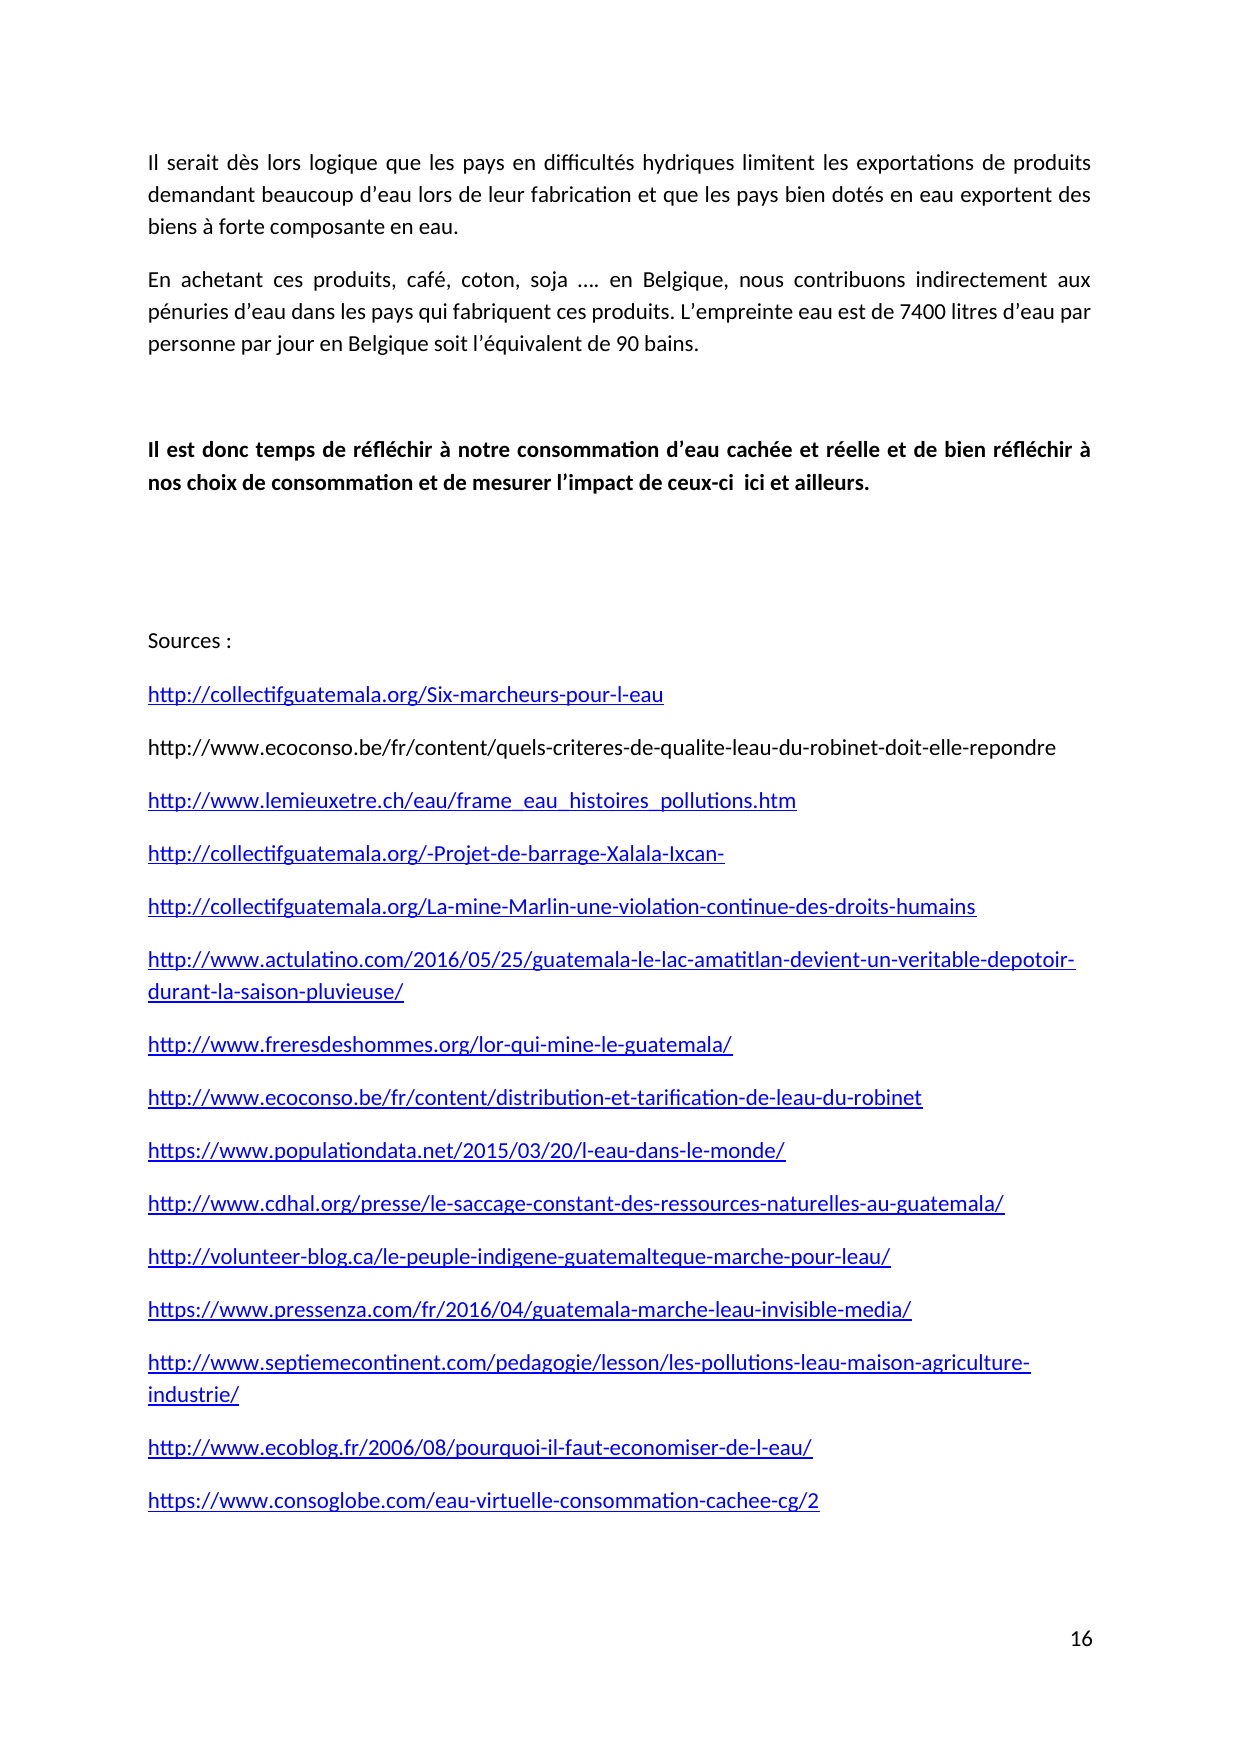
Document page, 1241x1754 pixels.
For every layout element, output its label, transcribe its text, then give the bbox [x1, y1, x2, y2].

text Il est donc temps de réfléchir à notre consommation d’eau cachée et réelle et de bien réfléchir à nos choix de consommation et de mesurer l’impact de ceux-ci ici et ailleurs. [148, 435, 1093, 496]
text http://www.cdhal.org/presse/le-saccage-constant-des-ressources-naturelles-au-guatemala/ [148, 1189, 1093, 1217]
text http://collectifguatemala.org/Six-marcheurs-pour-l-eau [148, 680, 1093, 708]
text http://www.ecoconso.be/fr/content/distribution-et-tarification-de-leau-du-robinet [148, 1083, 1093, 1111]
text http://www.freresdeshommes.org/lor-qui-mine-le-guatemala/ [148, 1030, 1093, 1058]
text http://www.actulatino.com/2016/05/25/guatemala-le-lac-amatitlan-devient-un-veritable-depotoir-durant-la-saison-pluvieuse/ [148, 945, 1093, 1005]
text http://www.lemieuxetre.ch/eau/frame_eau_histoires_pollutions.htm [148, 786, 1093, 814]
text Sources : [148, 627, 1093, 655]
text http://volunteer-blog.ca/le-peuple-indigene-guatemalteque-marche-pour-leau/ [148, 1242, 1093, 1270]
text http://collectifguatemala.org/-Projet-de-barrage-Xalala-Ixcan- [148, 839, 1093, 867]
text https://www.populationdata.net/2015/03/20/l-eau-dans-le-monde/ [148, 1136, 1093, 1164]
text http://collectifguatemala.org/La-mine-Marlin-une-violation-continue-des-droits-humains [148, 892, 1093, 920]
text En achetant ces produits, café, coton, soja …. en Belgique, nous contribuons indirectement aux pénuries d’eau dans les pays qui fabriquent ces produits. L’empreinte eau est de 7400 litres d’eau par personne par jour en Belgique soit l’équivalent de 90 bains. [148, 265, 1093, 357]
text Il serait dès lors logique que les pays en difficultés hydriques limitent les exportations de produits demandant beaucoup d’eau lors de leur fabrication et que les pays bien dotés en eau exportent des biens à forte composante en eau. [148, 148, 1093, 240]
text https://www.consoglobe.com/eau-virtuelle-consommation-cachee-cg/2 [148, 1486, 1093, 1514]
text https://www.pressenza.com/fr/2016/04/guatemala-marche-leau-invisible-media/ [148, 1295, 1093, 1323]
text http://www.ecoconso.be/fr/content/quels-criteres-de-qualite-leau-du-robinet-doit-elle-repondre [148, 733, 1093, 761]
text http://www.septiemecontinent.com/pedagogie/lesson/les-pollutions-leau-maison-agriculture-industrie/ [148, 1348, 1093, 1408]
text http://www.ecoblog.fr/2006/08/pourquoi-il-faut-economiser-de-l-eau/ [148, 1433, 1093, 1461]
